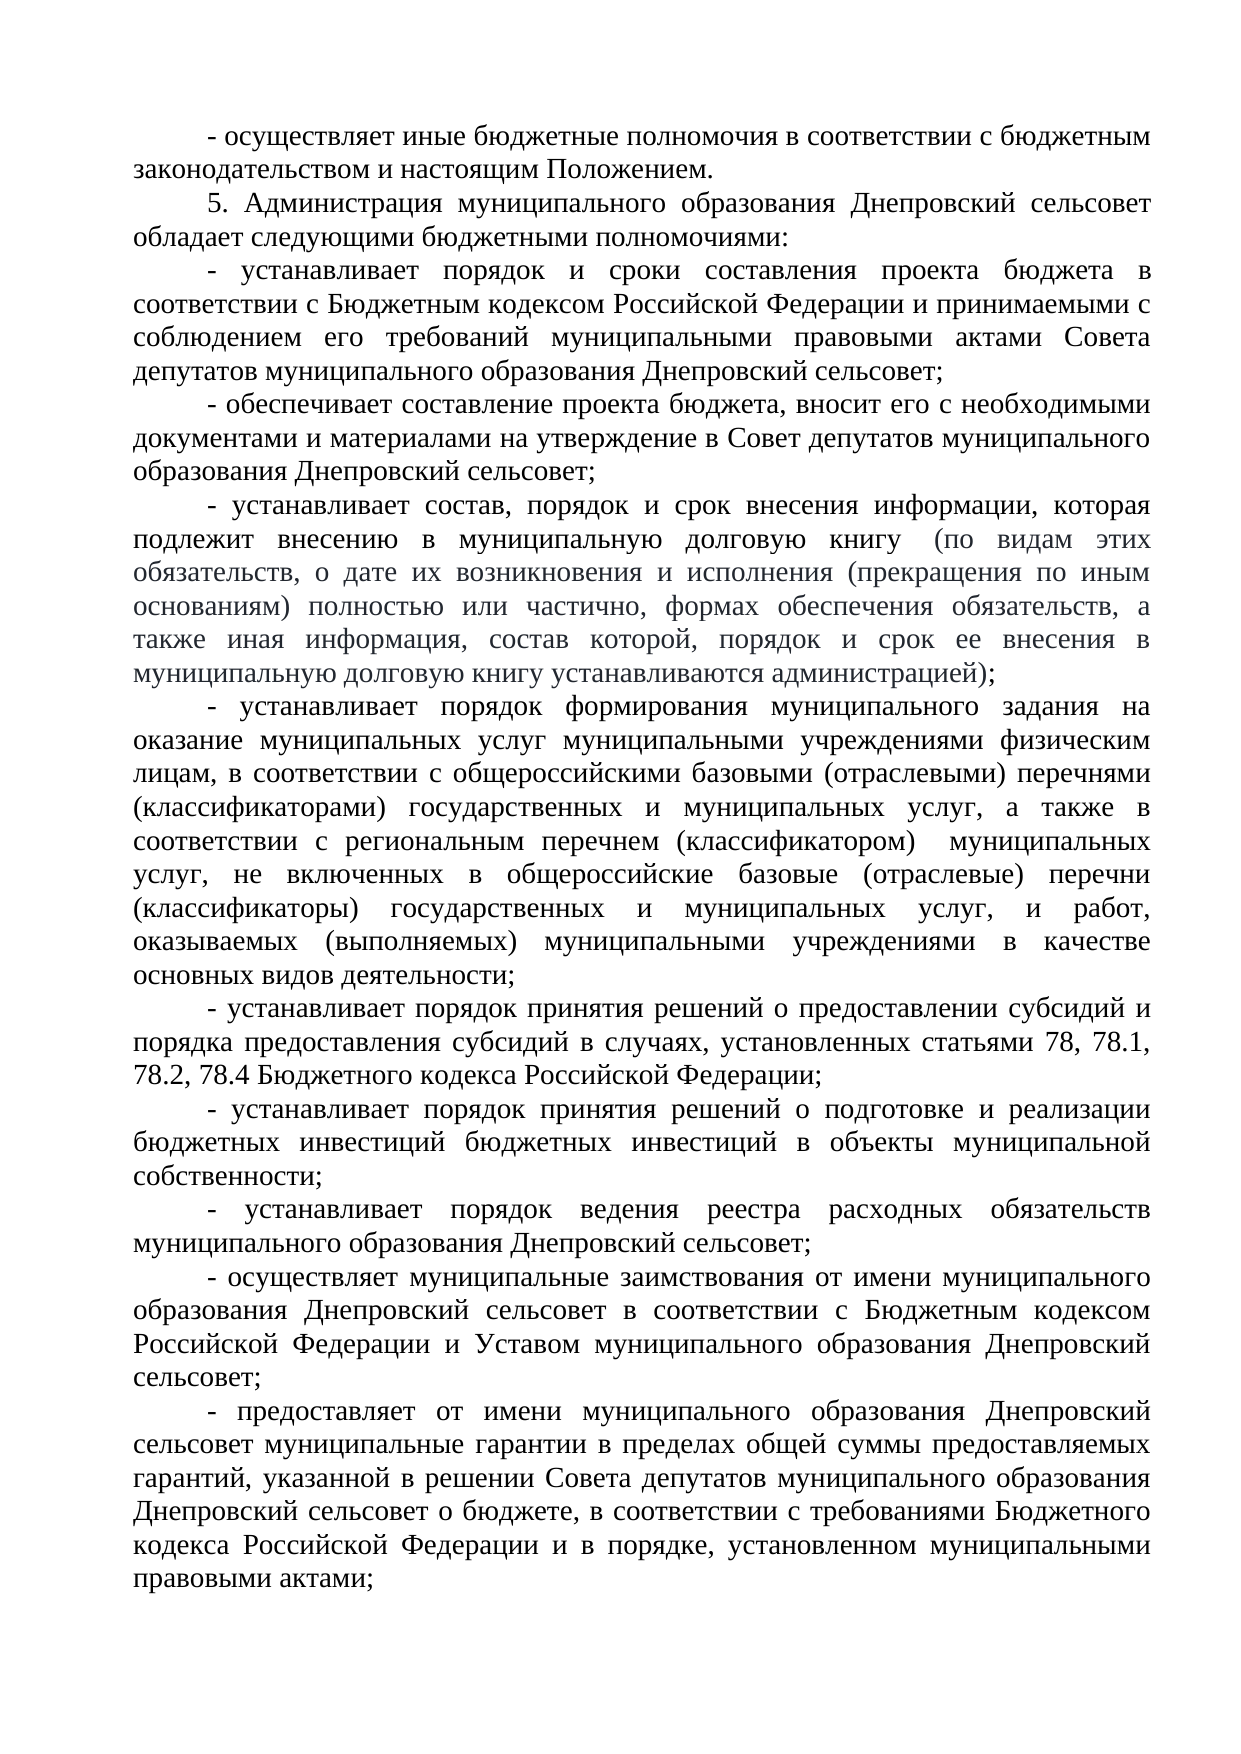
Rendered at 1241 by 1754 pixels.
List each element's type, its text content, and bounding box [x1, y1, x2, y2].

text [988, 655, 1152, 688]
text - устанавливает порядок ведения реестра расходных обязательств муниципального образования Днепровский сельсовет; [133, 1192, 1152, 1259]
text 5. Администрация муниципального образования Днепровский сельсовет обладает следующими бюджетными полномочиями: [133, 185, 1152, 252]
text - обеспечивает составление проекта бюджета, вносит его с необходимыми документами и материалами на утверждение в Совет депутатов муниципального образования Днепровский сельсовет; [133, 386, 1152, 487]
text - устанавливает порядок и сроки составления проекта бюджета в соответствии с Бюджетным кодексом Российской Федерации и принимаемыми с соблюдением его требований муниципальными правовыми актами Совета депутатов муниципального образования Днепровский сельсовет; [133, 252, 1152, 386]
text - осуществляет муниципальные заимствования от имени муниципального образования Днепровский сельсовет в соответствии с Бюджетным кодексом Российской Федерации и Уставом муниципального образования Днепровский сельсовет; [133, 1259, 1152, 1393]
text - устанавливает состав, порядок и срок внесения информации, которая подлежит внесению в муниципальную долговую книгу (по видам этих обязательств, о дате их возникновения и исполнения (прекращения по иным основаниям) полностью или частично, формах обеспечения обязательств, а также иная информация, состав которой, порядок и срок ее внесения в муниципальную долговую книгу устанавливаются администрацией); [133, 487, 1152, 554]
text - устанавливает порядок принятия решений о предоставлении субсидий и порядка предоставления субсидий в случаях, установленных статьями 78, 78.1, 78.2, 78.4 Бюджетного кодекса Российской Федерации; [133, 990, 1152, 1091]
text - устанавливает порядок принятия решений о подготовке и реализации бюджетных инвестиций бюджетных инвестиций в объекты муниципальной собственности; [133, 1091, 1152, 1192]
text - устанавливает порядок формирования муниципального задания на оказание муниципальных услуг муниципальными учреждениями физическим лицам, в соответствии с общероссийскими базовыми (отраслевыми) перечнями (классификаторами) государственных и муниципальных услуг, а также в соответствии с региональным перечнем (классификатором) муниципальных услуг, не включенных в общероссийские базовые (отраслевые) перечни (классификаторы) государственных и муниципальных услуг, и работ, оказываемых (выполняемых) муниципальными учреждениями в качестве основных видов деятельности; [133, 688, 1152, 990]
text - осуществляет иные бюджетные полномочия в соответствии с бюджетным законодательством и настоящим Положением. [133, 118, 1152, 185]
text - предоставляет от имени муниципального образования Днепровский сельсовет муниципальные гарантии в пределах общей суммы предоставляемых гарантий, указанной в решении Совета депутатов муниципального образования Днепровский сельсовет о бюджете, в соответствии с требованиями Бюджетного кодекса Российской Федерации и в порядке, установленном муниципальными правовыми актами; [133, 1393, 1152, 1594]
